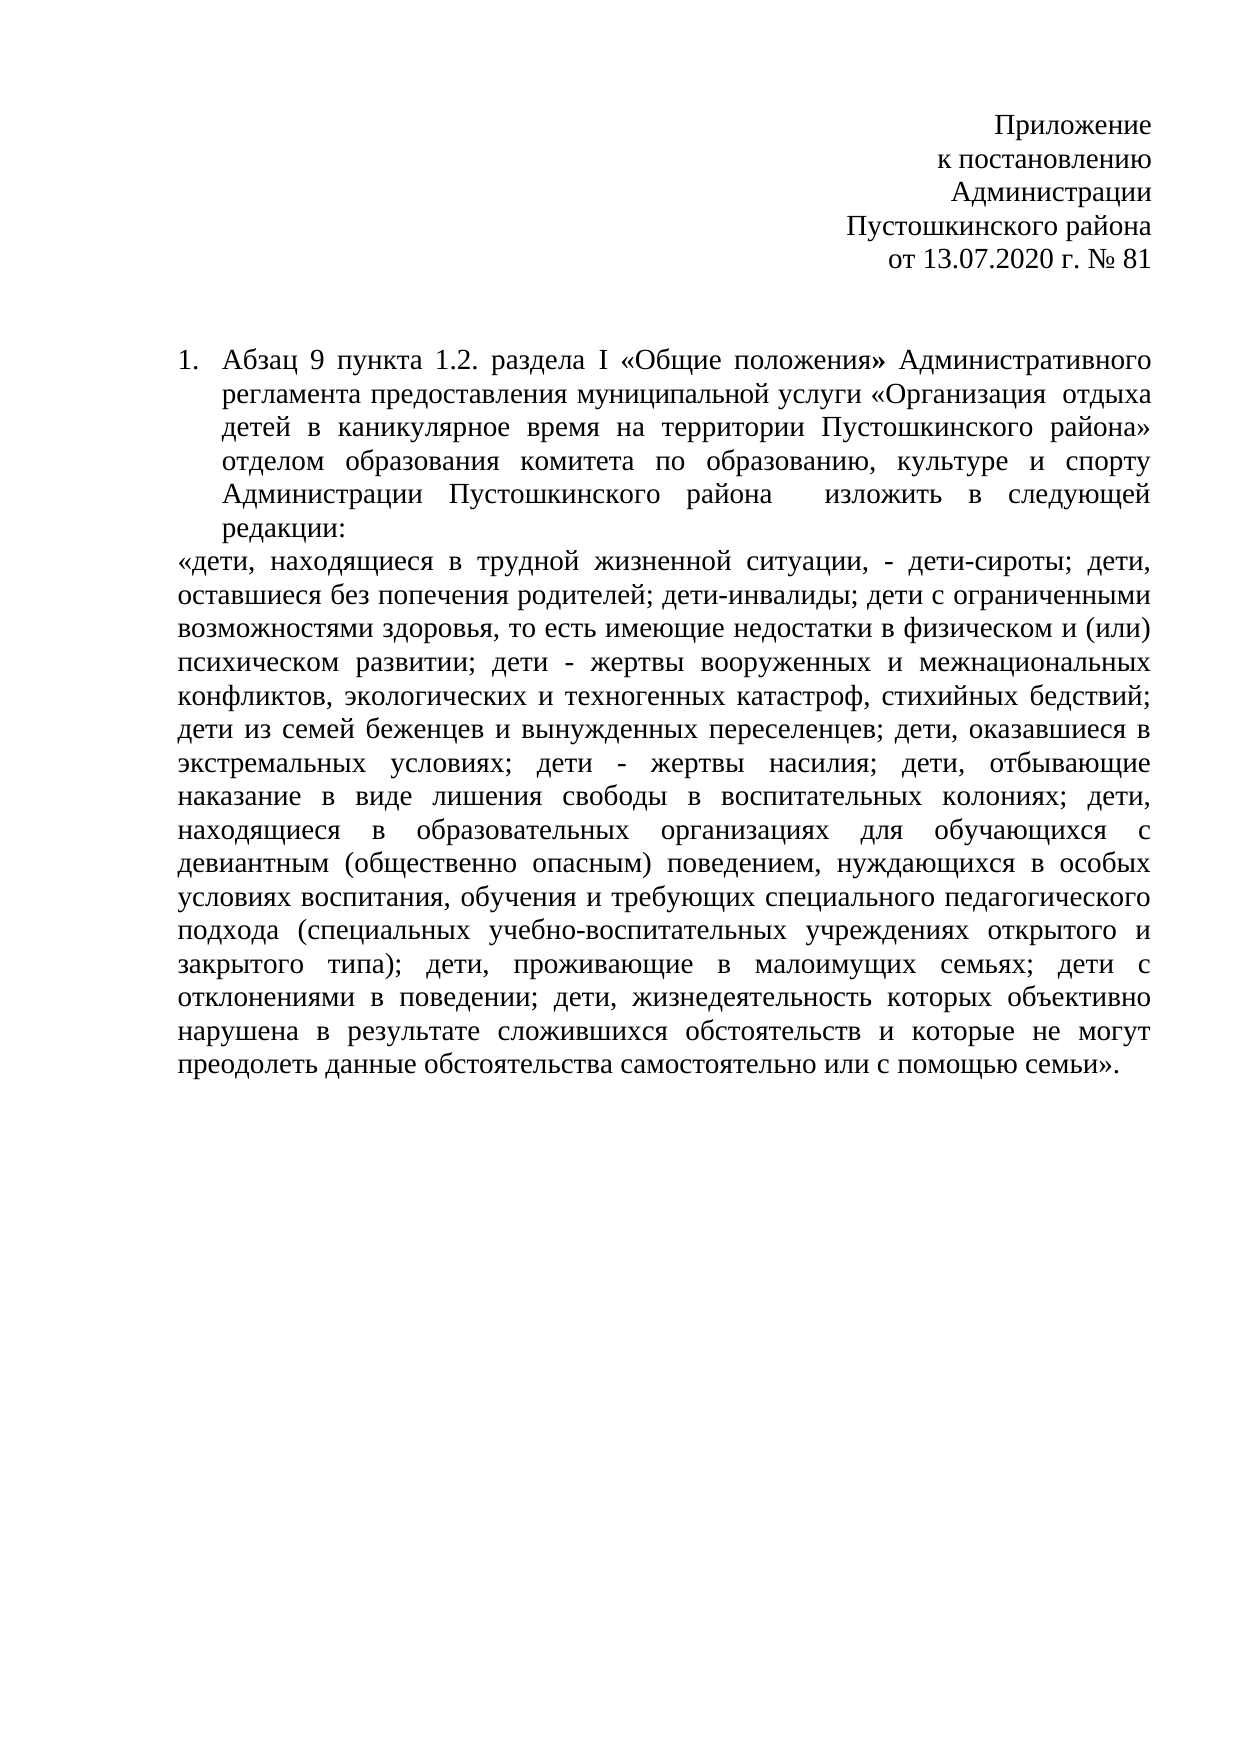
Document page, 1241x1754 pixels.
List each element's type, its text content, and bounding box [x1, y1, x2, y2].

text «дети, находящиеся в трудной жизненной ситуации, - дети-сироты; дети, оставшиеся без попечения родителей; дети-инвалиды; дети с ограниченными возможностями здоровья, то есть имеющие недостатки в физическом и (или) психическом развитии; дети - жертвы вооруженных и межнациональных конфликтов, экологических и техногенных катастроф, стихийных бедствий; дети из семей беженцев и вынужденных переселенцев; дети, оказавшиеся в экстремальных условиях; дети - жертвы насилия; дети, отбывающие наказание в виде лишения свободы в воспитательных колониях; дети, находящиеся в образовательных организациях для обучающихся с девиантным (общественно опасным) поведением, нуждающихся в особых условиях воспитания, обучения и требующих специального педагогического подхода (специальных учебно-воспитательных учреждениях открытого и закрытого типа); дети, проживающие в малоимущих семьях; дети с отклонениями в поведении; дети, жизнедеятельность которых объективно нарушена в результате сложившихся обстоятельств и которые не могут преодолеть данные обстоятельства самостоятельно или с помощью семьи». [177, 543, 1152, 1080]
text Администрации [162, 174, 1152, 208]
text от 13.07.2020 г. № 81 [162, 242, 1152, 275]
text Приложение [162, 107, 1152, 141]
list Абзац 9 пункта 1.2. раздела I «Общие положения» Административного регламента предоставления муниципальной услуги «Организация отдыха детей в каникулярное время на территории Пустошкинского района» отделом образования комитета по образованию, культуре и спорту Администрации Пустошкинского района изложить в следующей редакции: [177, 342, 1152, 543]
text к постановлению [162, 141, 1152, 174]
text Пустошкинского района [162, 208, 1152, 242]
